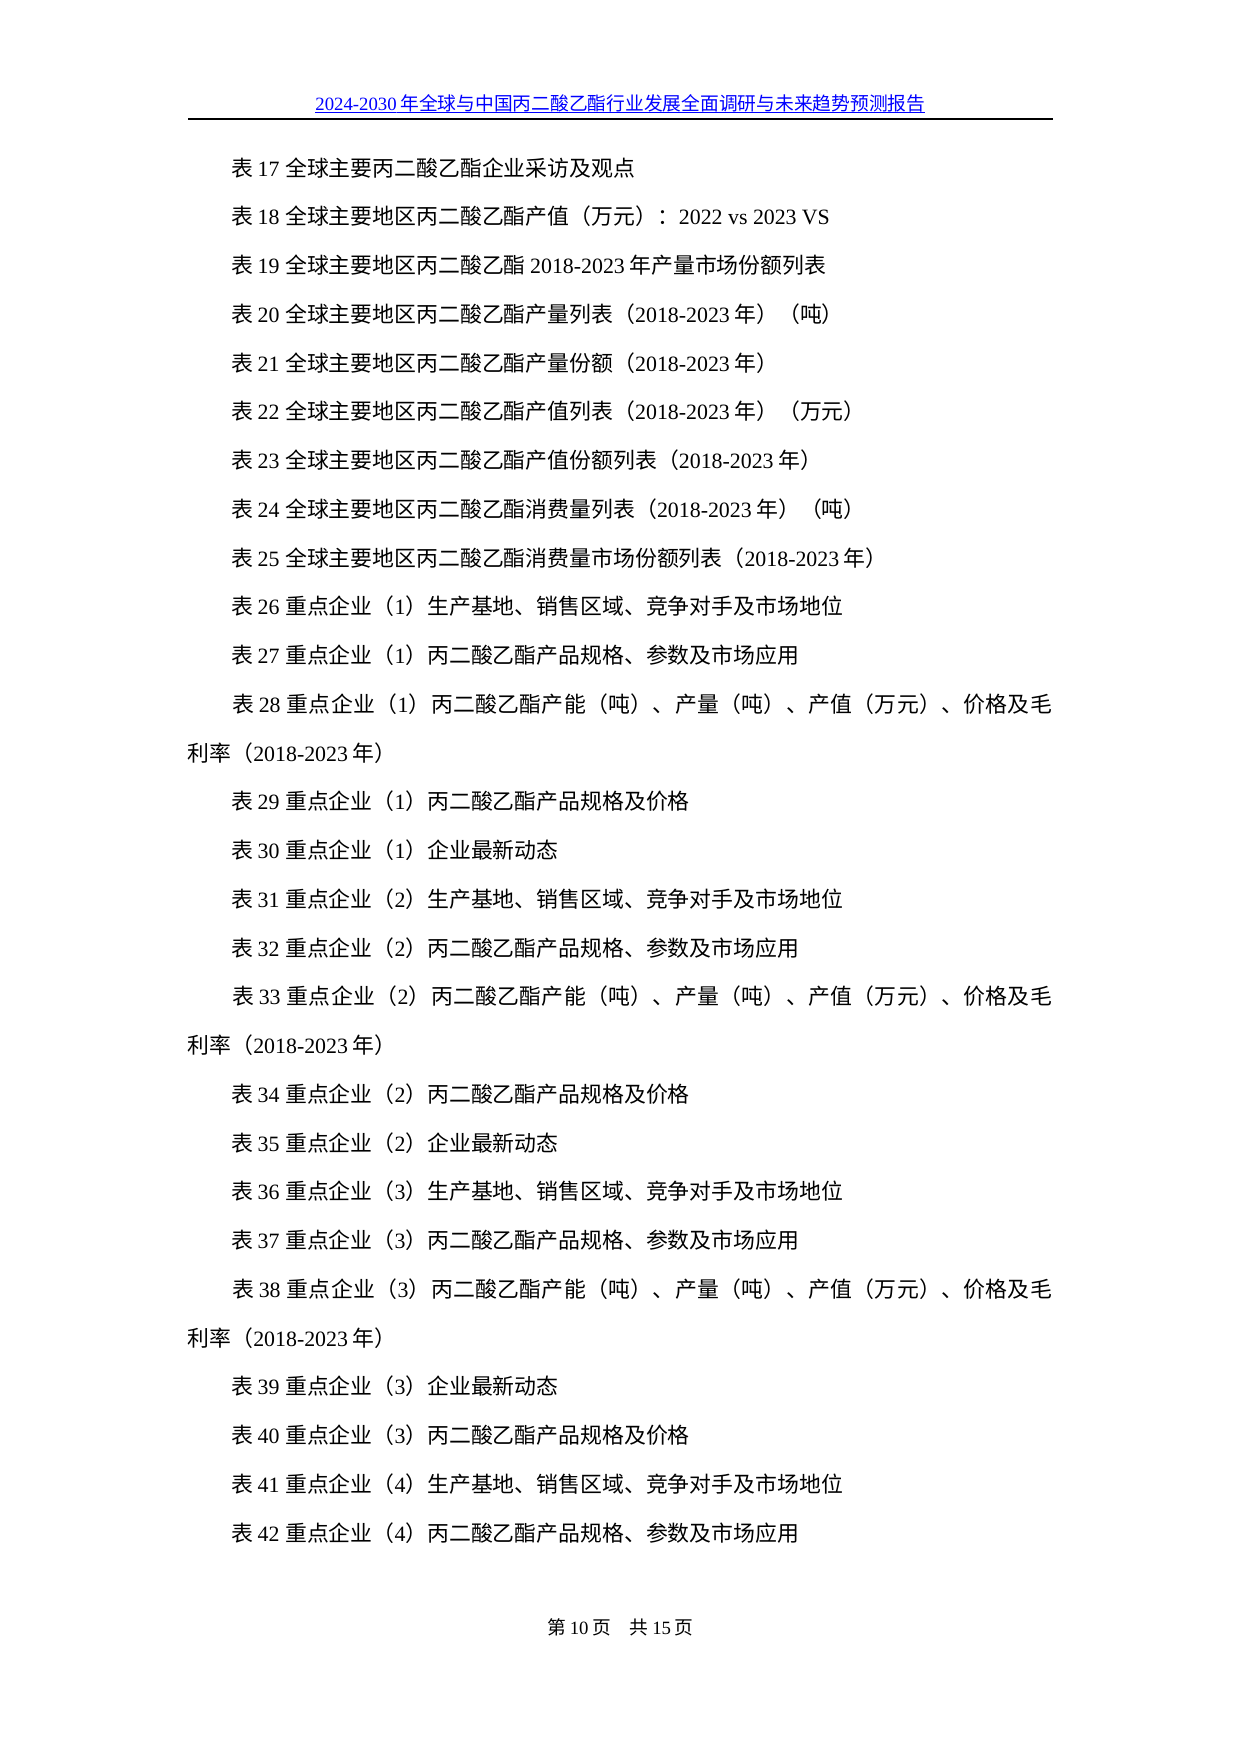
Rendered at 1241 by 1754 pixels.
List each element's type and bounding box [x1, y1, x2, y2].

text [187, 150, 1053, 1548]
